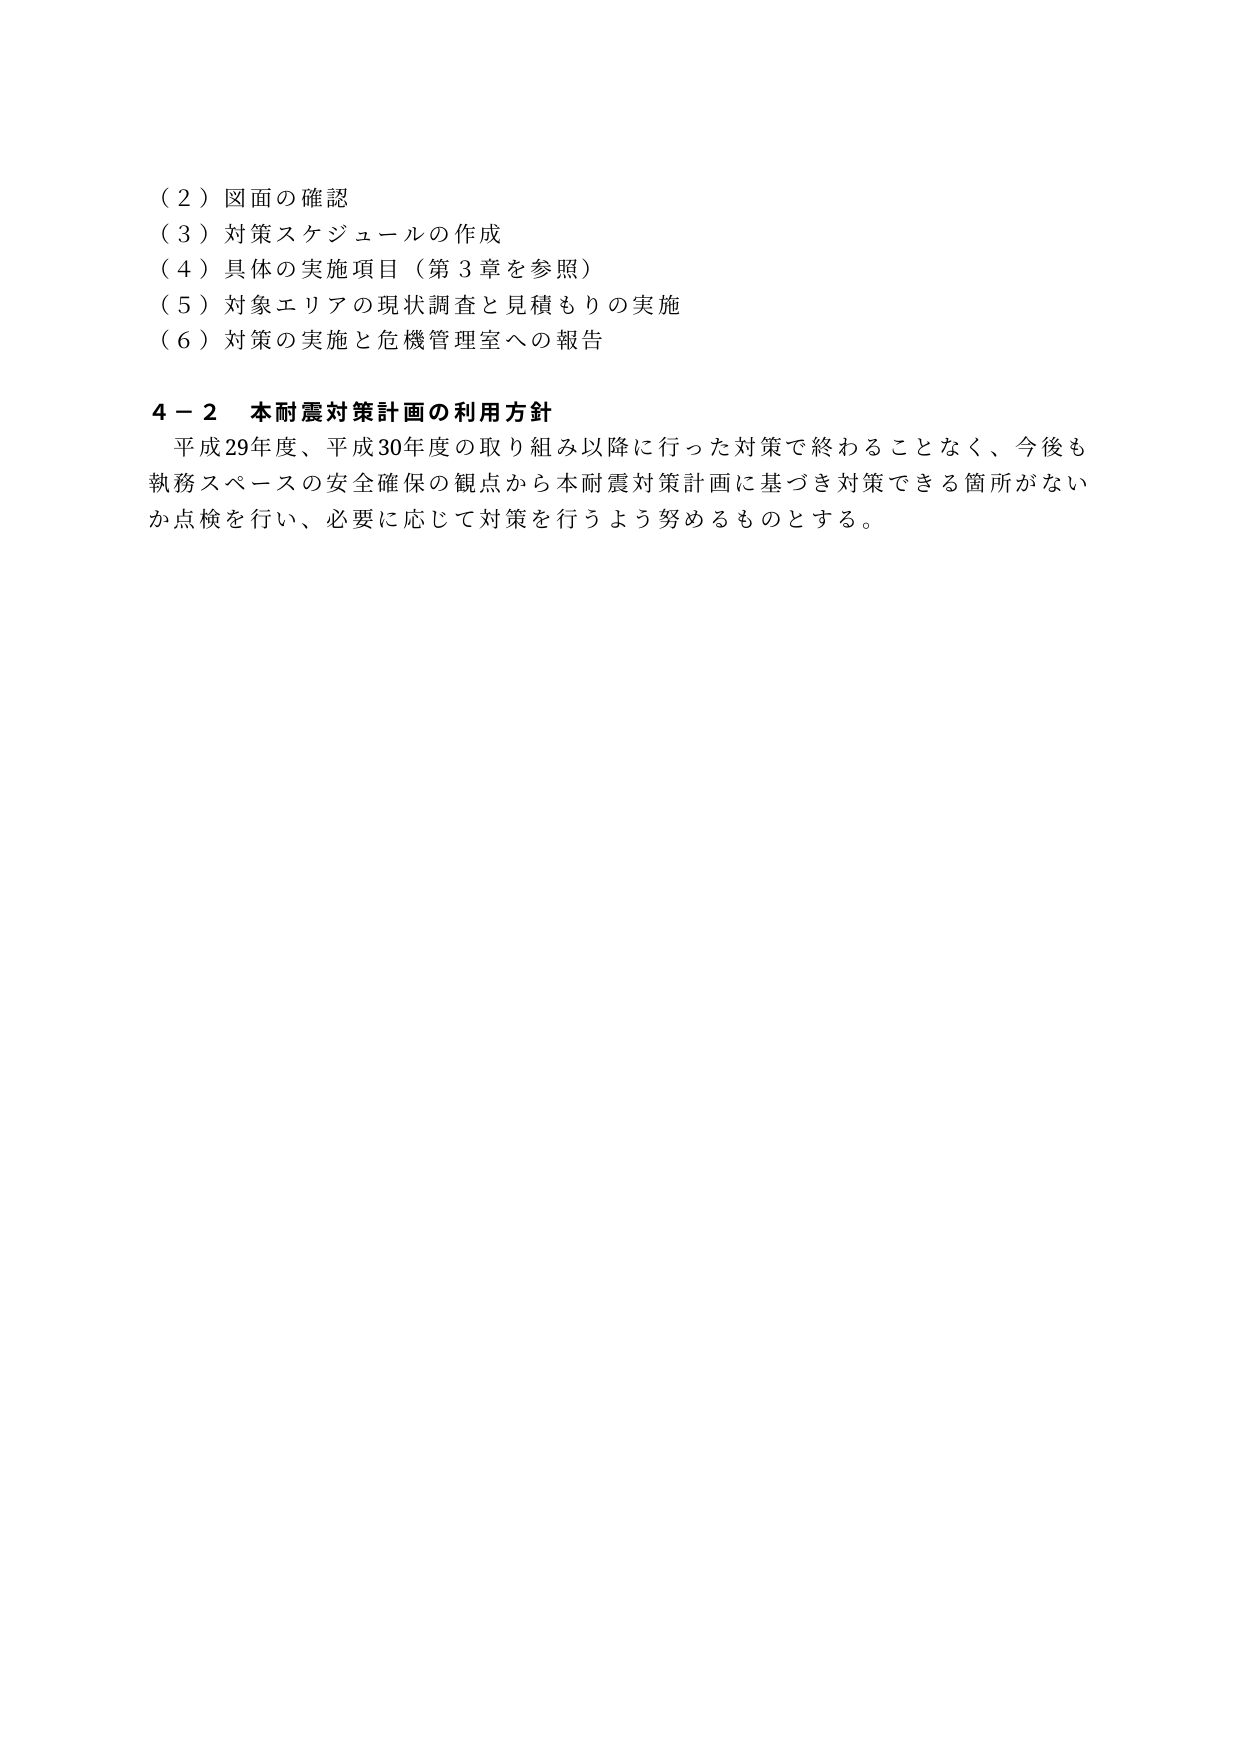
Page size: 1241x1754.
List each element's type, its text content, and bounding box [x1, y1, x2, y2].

list 平成29年度、平成30年度の取り組み以降に行った対策で終わることなく、今後も執務スペースの安全確保の観点から本耐震対策計画に基づき対策できる箇所がないか点検を行い、必要に応じて対策を行うよう努めるものとする。 [148, 428, 1092, 535]
text （５）対象エリアの現状調査と見積もりの実施 [148, 286, 1092, 322]
text （３）対策スケジュールの作成 [148, 215, 1092, 250]
text （２）図面の確認 [148, 179, 1092, 215]
text （４）具体の実施項目（第３章を参照） [148, 250, 1092, 286]
list ４－２ 本耐震対策計画の利用方針 [148, 393, 1092, 428]
text （６）対策の実施と危機管理室への報告 [148, 322, 1092, 357]
